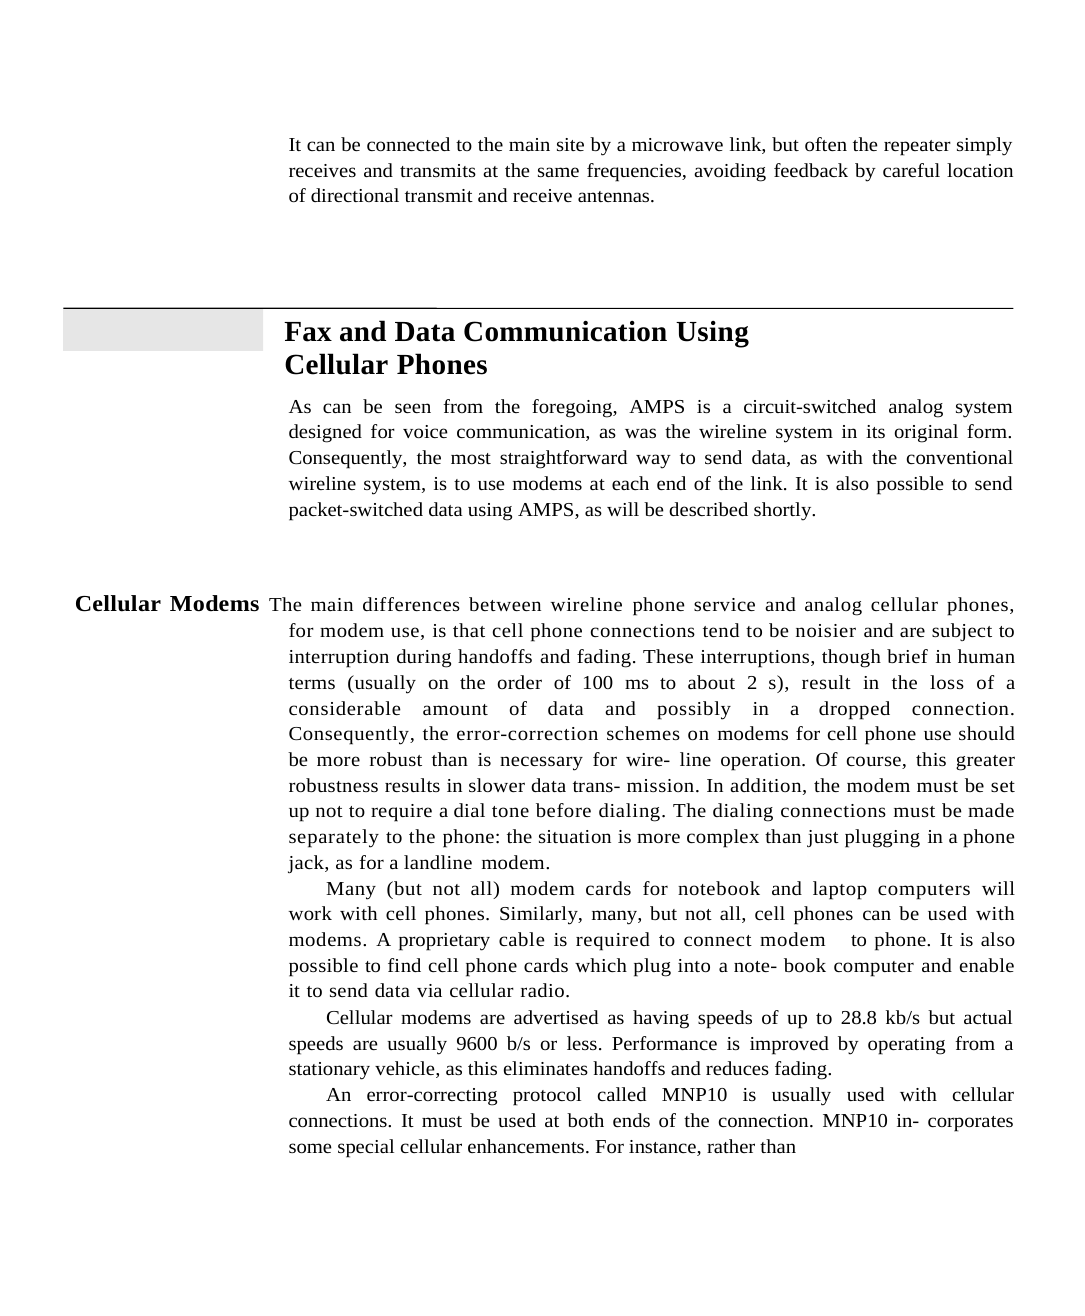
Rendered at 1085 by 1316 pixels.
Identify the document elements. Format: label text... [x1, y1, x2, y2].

text Many (but not all) modem cards for notebook and laptop computers will work with cell phones. Similarly, many, but not all, cell phones can be used with modems. A proprietary cable is required to connect modem to phone. It is also possible to find cell phone cards which plug into a note- book computer and enable it to send data via cellular radio. [288, 877, 1015, 1002]
text It can be connected to the main site by a microwave link, but often the repeater simply receives and transmits at the same frequencies, avoiding feedback by careful location of directional transmit and receive antennas. [288, 133, 1015, 207]
text Cellular Modems The main differences between wireline phone service and analog cellular phones, for modem use, is that cell phone connections tend to be noisier and are subject to interruption during handoffs and fading. These interruptions, though brief in human terms (usually on the order of 100 ms to about 2 s), result in the loss of a considerable amount of data and possibly in a dropped connection. Consequently, the error-correction schemes on modems for cell phone use should be more robust than is necessary for wire- line operation. Of course, this greater robustness results in slower data trans- mission. In addition, the modem must be set up not to require a dial tone before dialing. The dialing connections must be made separately to the phone: the situation is more complex than just plugging in a phone jack, as for a landline modem. [74, 590, 1015, 874]
text An error-correcting protocol called MNP10 is usually used with cellular connections. It must be used at both ends of the connection. MNP10 in- corporates some special cellular enhancements. For instance, rather than [288, 1083, 1015, 1158]
subtitle Fax and Data Communication Using Cellular Phones [195, 315, 785, 381]
text As can be seen from the foregoing, AMPS is a circuit-switched analog system designed for voice communication, as was the wireline system in its original form. Consequently, the most straightforward way to send data, as with the conventional wireline system, is to use modems at each end of the link. It is also possible to send packet-switched data using AMPS, as will be described shortly. [288, 394, 1015, 520]
text Cellular modems are advertised as having speeds of up to 28.8 kb/s but actual speeds are usually 9600 b/s or less. Performance is improved by operating from a stationary vehicle, as this eliminates handoffs and reduces fading. [288, 1006, 1015, 1080]
